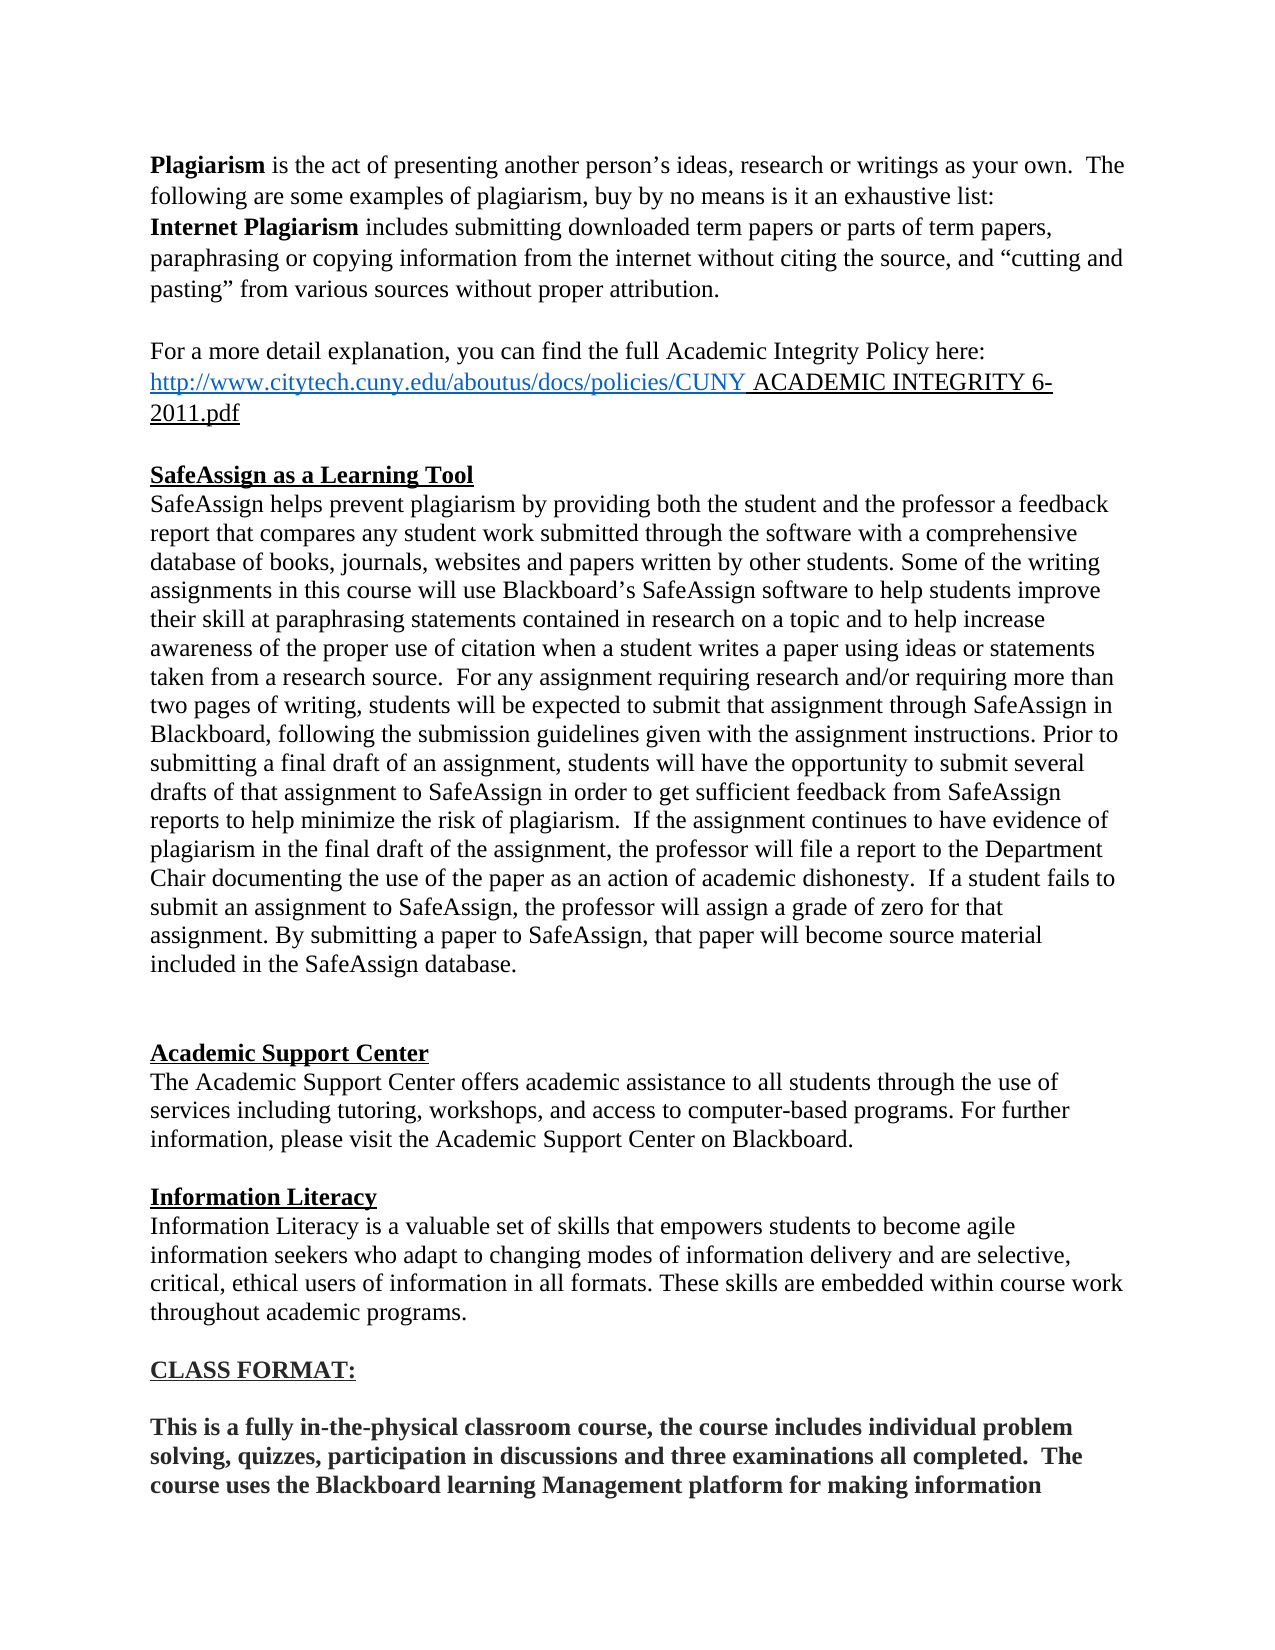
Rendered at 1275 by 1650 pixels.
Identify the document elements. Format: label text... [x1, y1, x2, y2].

text For a more detail explanation, you can find the full Academic Integrity Policy here: [150, 336, 1125, 365]
text CLASS FORMAT: [150, 1355, 1125, 1383]
text http://www.citytech.cuny.edu/aboutus/docs/policies/CUNY ACADEMIC INTEGRITY 6-2011.pdf [150, 367, 1125, 427]
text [150, 1412, 1125, 1498]
text Information Literacy is a valuable set of skills that empowers students to become agile information seekers who adapt to changing modes of information delivery and are selective, critical, ethical users of information in all formats. These skills are embedded within course work throughout academic programs. [150, 1211, 1125, 1326]
text Plagiarism is the act of presenting another person’s ideas, research or writings as your own. The following are some examples of plagiarism, buy by no means is it an exhaustive list: [150, 150, 1125, 210]
text Information Literacy [150, 1182, 1125, 1211]
text The Academic Support Center offers academic assistance to all students through the use of services including tutoring, workshops, and access to computer-based programs. For further information, please visit the Academic Support Center on Blackboard. [150, 1067, 1125, 1153]
text SafeAssign helps prevent plagiarism by providing both the student and the professor a feedback report that compares any student work submitted through the software with a comprehensive database of books, journals, websites and papers written by other students. Some of the writing assignments in this course will use Blackboard’s SafeAssign software to help students improve their skill at paraphrasing statements contained in research on a topic and to help increase awareness of the proper use of citation when a student writes a paper using ideas or statements taken from a research source. For any assignment requiring research and/or requiring more than two pages of writing, students will be expected to submit that assignment through SafeAssign in Blackboard, following the submission guidelines given with the assignment instructions. Prior to submitting a final draft of an assignment, students will have the opportunity to submit several drafts of that assignment to SafeAssign in order to get sufficient feedback from SafeAssign reports to help minimize the risk of plagiarism. If the assignment continues to have evidence of plagiarism in the final draft of the assignment, the professor will file a report to the Department Chair documenting the use of the paper as an action of academic dishonesty. If a student fails to submit an assignment to SafeAssign, the professor will assign a grade of zero for that assignment. By submitting a paper to SafeAssign, that paper will become source material included in the SafeAssign database. [150, 489, 1125, 978]
text Academic Support Center [150, 1038, 1125, 1067]
text SafeAssign as a Learning Tool [150, 460, 1125, 489]
text Internet Plagiarism includes submitting downloaded term papers or parts of term papers, paraphrasing or copying information from the internet without citing the source, and “cutting and pasting” from various sources without proper attribution. [150, 212, 1125, 303]
